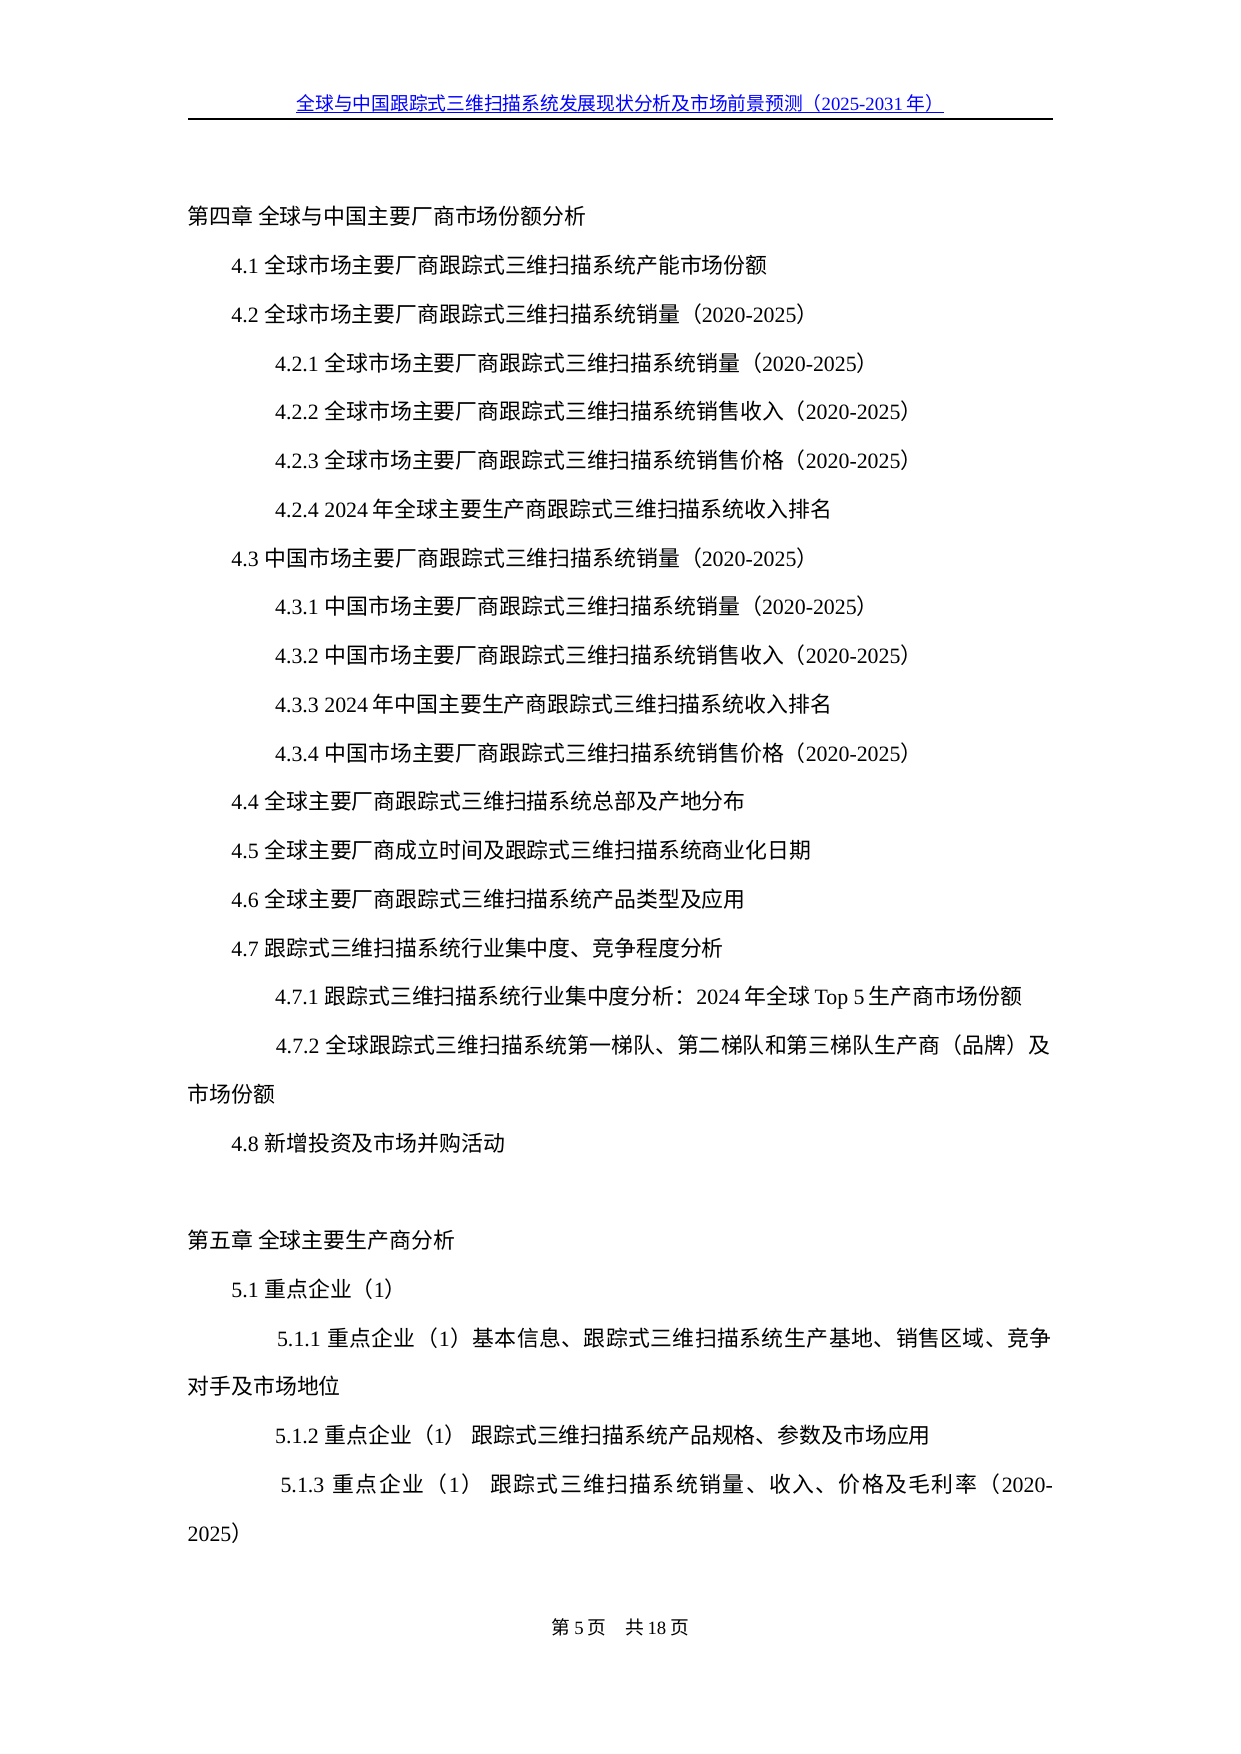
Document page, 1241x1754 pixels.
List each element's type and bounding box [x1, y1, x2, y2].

text [187, 150, 1053, 1548]
